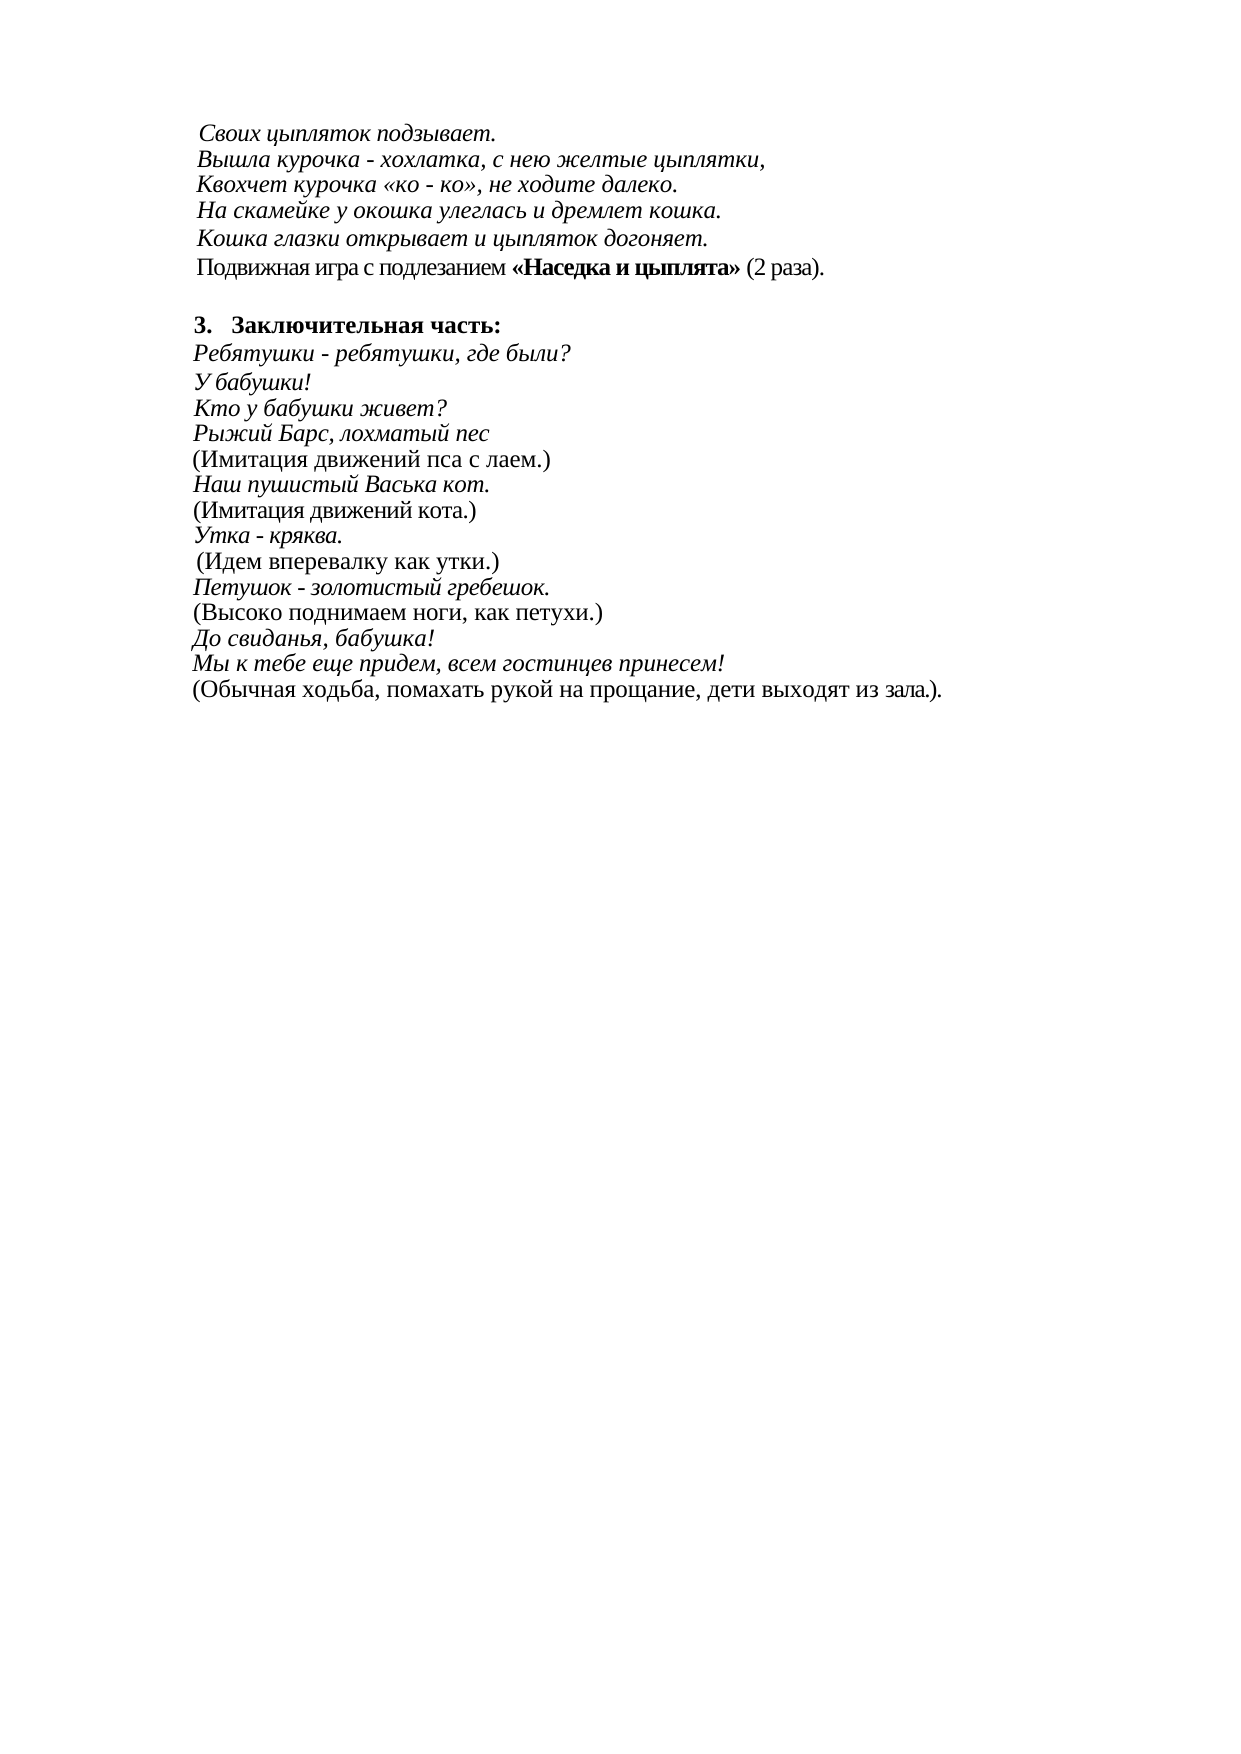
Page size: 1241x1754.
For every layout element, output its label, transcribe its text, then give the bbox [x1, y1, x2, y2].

text (Высоко поднимаем ноги, как петухи.) [193, 600, 927, 626]
text (Имитация движений кота.) [193, 498, 837, 523]
text Ребятушки - ребятушки, где были? [193, 338, 1152, 367]
text На скамейке у окошка улеглась и дремлет кошка. [197, 198, 1152, 223]
text Подвижная игра с подлезанием «Наседка и цыплята» (2 раза). [196, 252, 1152, 281]
text Утка - кряква. [193, 523, 1152, 549]
text Мы к тебе еще придем, всем гостинцев принесем! [192, 651, 1152, 677]
text Петушок - золотистый гребешок. [193, 574, 927, 600]
text Рыжий Барс, лохматый пес [193, 421, 882, 447]
text У бабушки! [193, 367, 1152, 396]
list Заключительная часть: [194, 310, 1152, 338]
text Наш пушистый Васька кот. [193, 472, 837, 498]
text Кошка глазки открывает и цыпляток догоняет. [197, 223, 1152, 252]
text (Имитация движений пса с лаем.) [192, 447, 882, 472]
text Кто у бабушки живет? [194, 396, 1152, 421]
text (Обычная ходьба, помахать рукой на прощание, дети выходят из зала.). [178, 677, 1152, 702]
text До свиданья, бабушка! [193, 626, 927, 651]
text Квохчет курочка «ко - ко», не ходите далеко. [196, 172, 1152, 198]
text Вышла курочка - хохлатка, с нею желтые цыплятки, [197, 147, 1152, 172]
text (Идем вперевалку как утки.) [196, 549, 1152, 574]
text Своих цыпляток подзывает. [198, 118, 1152, 147]
